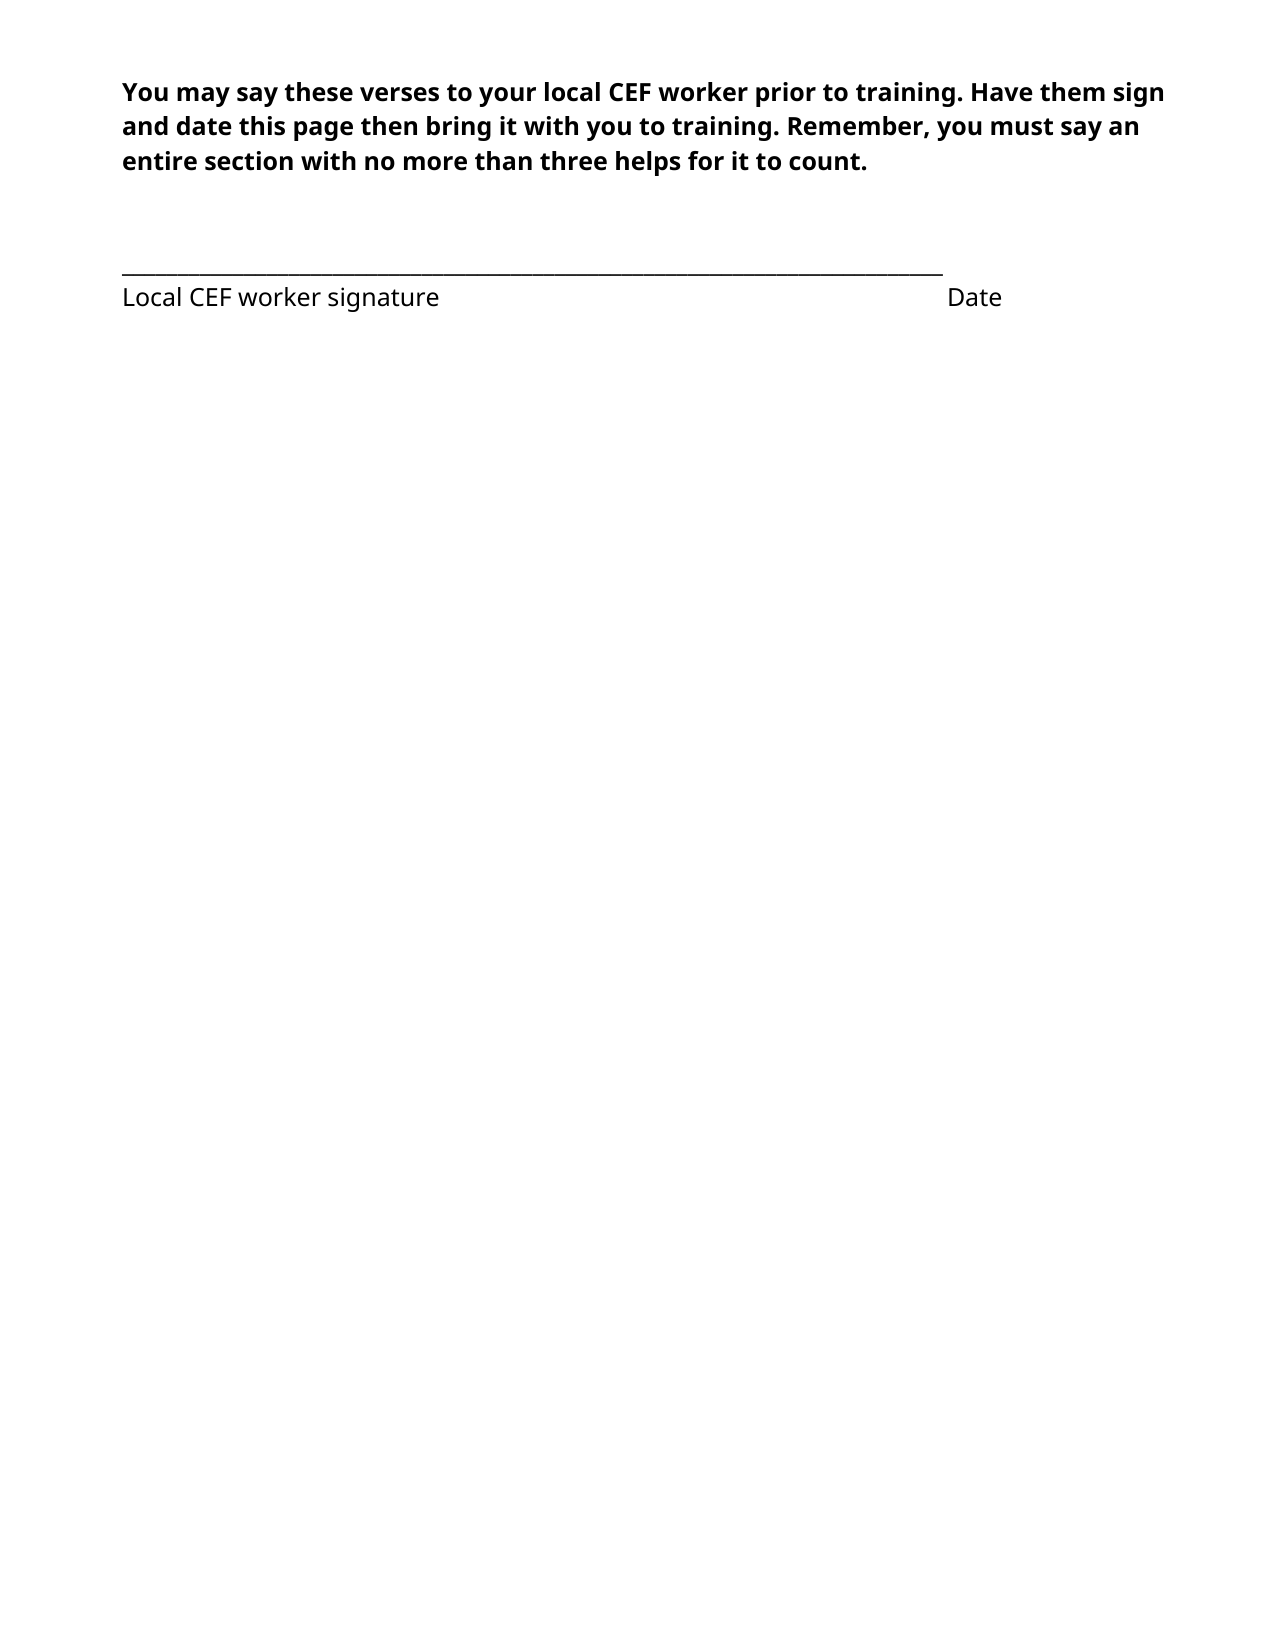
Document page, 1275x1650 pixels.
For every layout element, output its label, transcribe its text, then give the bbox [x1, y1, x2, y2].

text You may say these verses to your local CEF worker prior to training. Have them sign and date this page then bring it with you to training. Remember, you must say an entire section with no more than three helps for it to count. [122, 75, 1200, 177]
text __________________________________________________________________________ [122, 245, 1200, 279]
text Local CEF worker signature Date [122, 279, 1200, 313]
